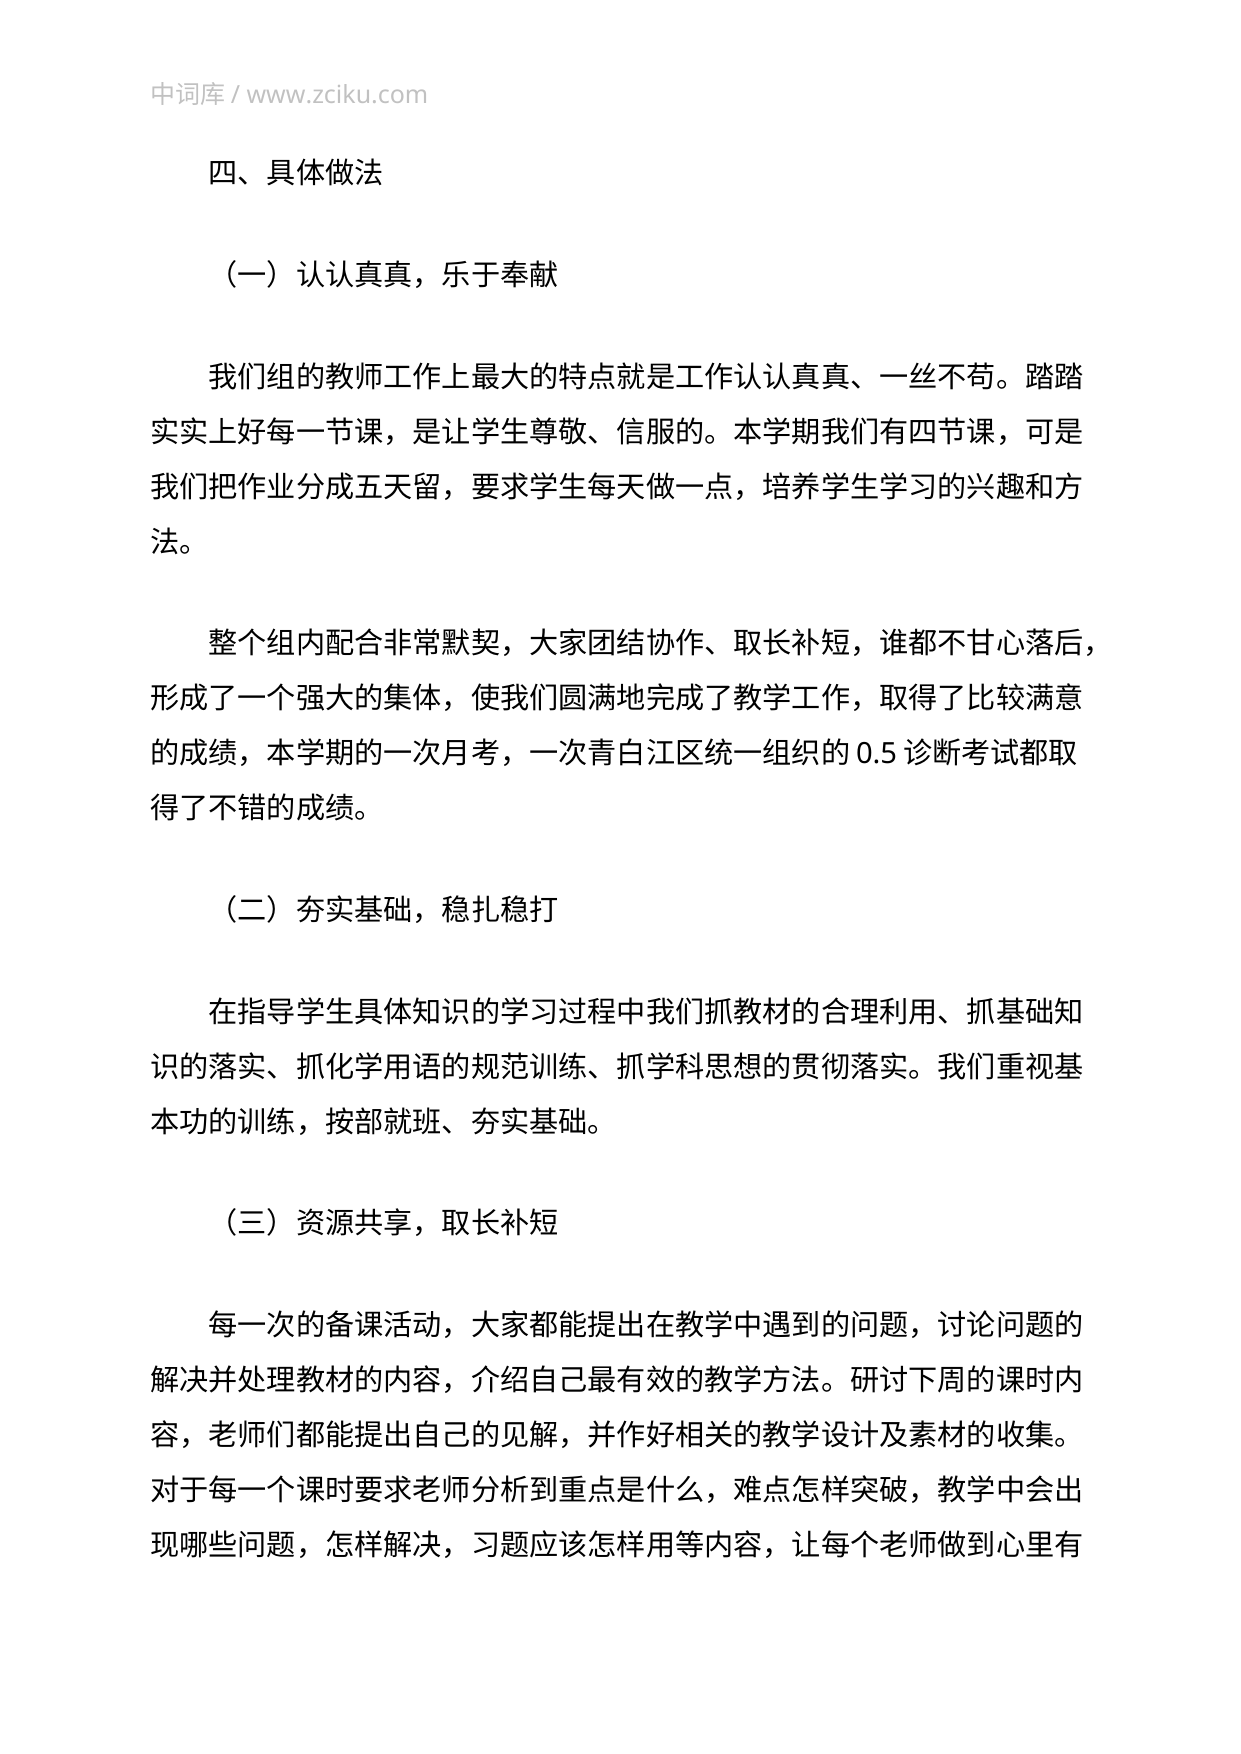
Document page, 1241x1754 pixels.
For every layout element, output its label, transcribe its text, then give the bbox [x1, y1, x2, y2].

text 整个组内配合非常默契，大家团结协作、取长补短，谁都不甘心落后，形成了一个强大的集体，使我们圆满地完成了教学工作，取得了比较满意的成绩，本学期的一次月考，一次青白江区统一组织的0.5诊断考试都取得了不错的成绩。 [150, 620, 1090, 827]
text 我们组的教师工作上最大的特点就是工作认认真真、一丝不苟。踏踏实实上好每一节课，是让学生尊敬、信服的。本学期我们有四节课，可是我们把作业分成五天留，要求学生每天做一点，培养学生学习的兴趣和方法。 [150, 353, 1090, 561]
text （一）认认真真，乐于奉献 [150, 252, 1090, 294]
text 四、具体做法 [150, 150, 1090, 192]
text （三）资源共享，取长补短 [150, 1200, 1090, 1242]
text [150, 1302, 1090, 1563]
text 在指导学生具体知识的学习过程中我们抓教材的合理利用、抓基础知识的落实、抓化学用语的规范训练、抓学科思想的贯彻落实。我们重视基本功的训练，按部就班、夯实基础。 [150, 988, 1090, 1140]
text （二）夯实基础，稳扎稳打 [150, 887, 1090, 929]
